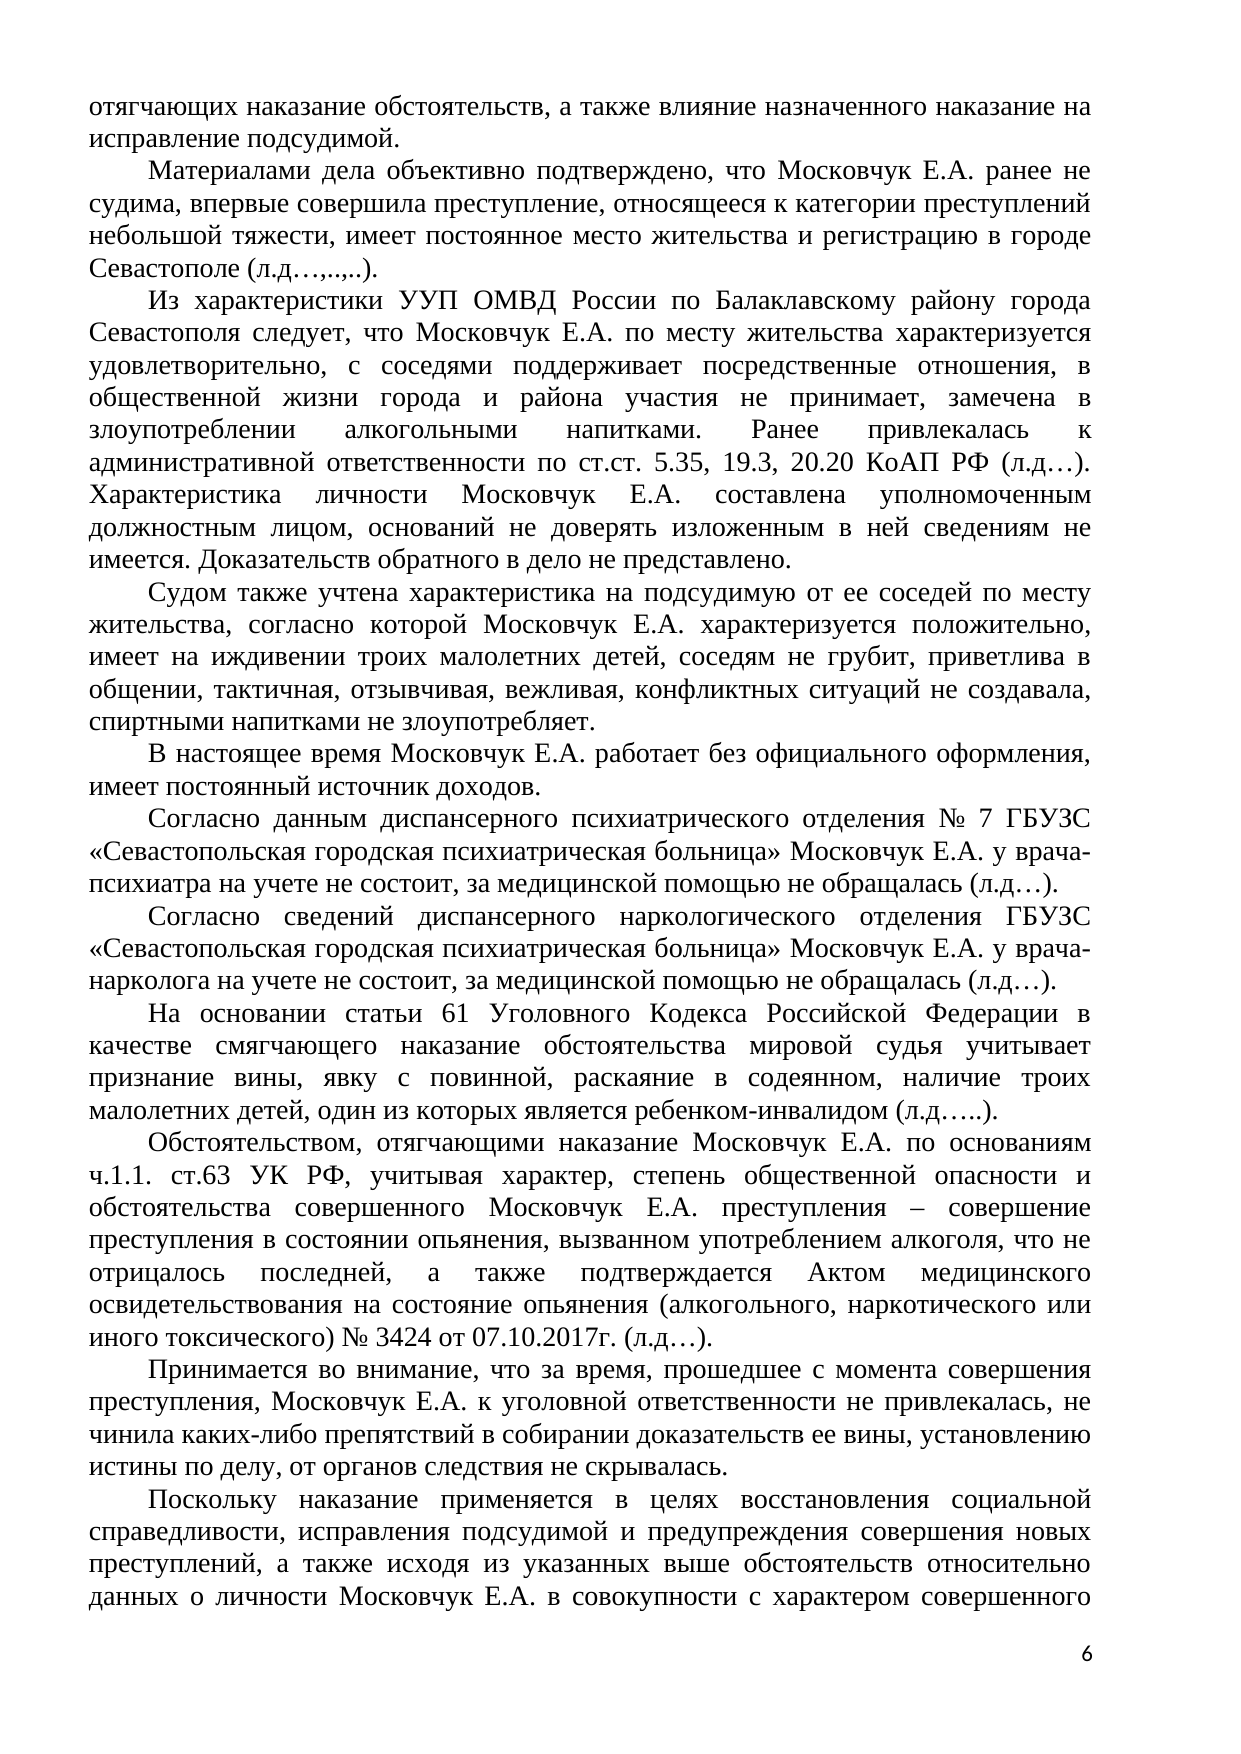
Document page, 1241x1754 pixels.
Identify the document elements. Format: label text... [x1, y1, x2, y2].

text Из характеристики УУП ОМВД России по Балаклавскому району города Севастополя следует, что Московчук Е.А. по месту жительства характеризуется удовлетворительно, с соседями поддерживает посредственные отношения, в общественной жизни города и района участия не принимает, замечена в злоупотреблении алкогольными напитками. Ранее привлекалась к административной ответственности по ст.ст. 5.35, 19.3, 20.20 КоАП РФ (л.д…). Характеристика личности Московчук Е.А. составлена уполномоченным должностным лицом, оснований не доверять изложенным в ней сведениям не имеется. Доказательств обратного в дело не представлено. [89, 283, 1092, 574]
text В настоящее время Московчук Е.А. работает без официального оформления, имеет постоянный источник доходов. [89, 737, 1092, 801]
text Принимается во внимание, что за время, прошедшее с момента совершения преступления, Московчук Е.А. к уголовной ответственности не привлекалась, не чинила каких-либо препятствий в собирании доказательств ее вины, установлению истины по делу, от органов следствия не скрывалась. [89, 1352, 1092, 1482]
text Обстоятельством, отягчающими наказание Московчук Е.А. по основаниям ч.1.1. ст.63 УК РФ, учитывая характер, степень общественной опасности и обстоятельства совершенного Московчук Е.А. преступления – совершение преступления в состоянии опьянения, вызванном употреблением алкоголя, что не отрицалось последней, а также подтверждается Актом медицинского освидетельствования на состояние опьянения (алкогольного, наркотического или иного токсического) № 3424 от 07.10.2017г. (л.д…). [89, 1125, 1092, 1352]
text Материалами дела объективно подтверждено, что Московчук Е.А. ранее не судима, впервые совершила преступление, относящееся к категории преступлений небольшой тяжести, имеет постоянное место жительства и регистрацию в городе Севастополе (л.д…,..,..). [89, 153, 1092, 283]
text Согласно данным диспансерного психиатрического отделения № 7 ГБУЗС «Севастопольская городская психиатрическая больница» Московчук Е.А. у врача-психиатра на учете не состоит, за медицинской помощью не обращалась (л.д…). [89, 801, 1092, 898]
text Судом также учтена характеристика на подсудимую от ее соседей по месту жительства, согласно которой Московчук Е.А. характеризуется положительно, имеет на иждивении троих малолетних детей, соседям не грубит, приветлива в общении, тактичная, отзывчивая, вежливая, конфликтных ситуаций не создавала, спиртными напитками не злоупотребляет. [89, 574, 1092, 737]
text На основании статьи 61 Уголовного Кодекса Российской Федерации в качестве смягчающего наказание обстоятельства мировой судья учитывает признание вины, явку с повинной, раскаяние в содеянном, наличие троих малолетних детей, один из которых является ребенком-инвалидом (л.д…..). [89, 996, 1092, 1125]
text Согласно сведений диспансерного наркологического отделения ГБУЗС «Севастопольская городская психиатрическая больница» Московчук Е.А. у врача-нарколога на учете не состоит, за медицинской помощью не обращалась (л.д…). [89, 898, 1092, 996]
